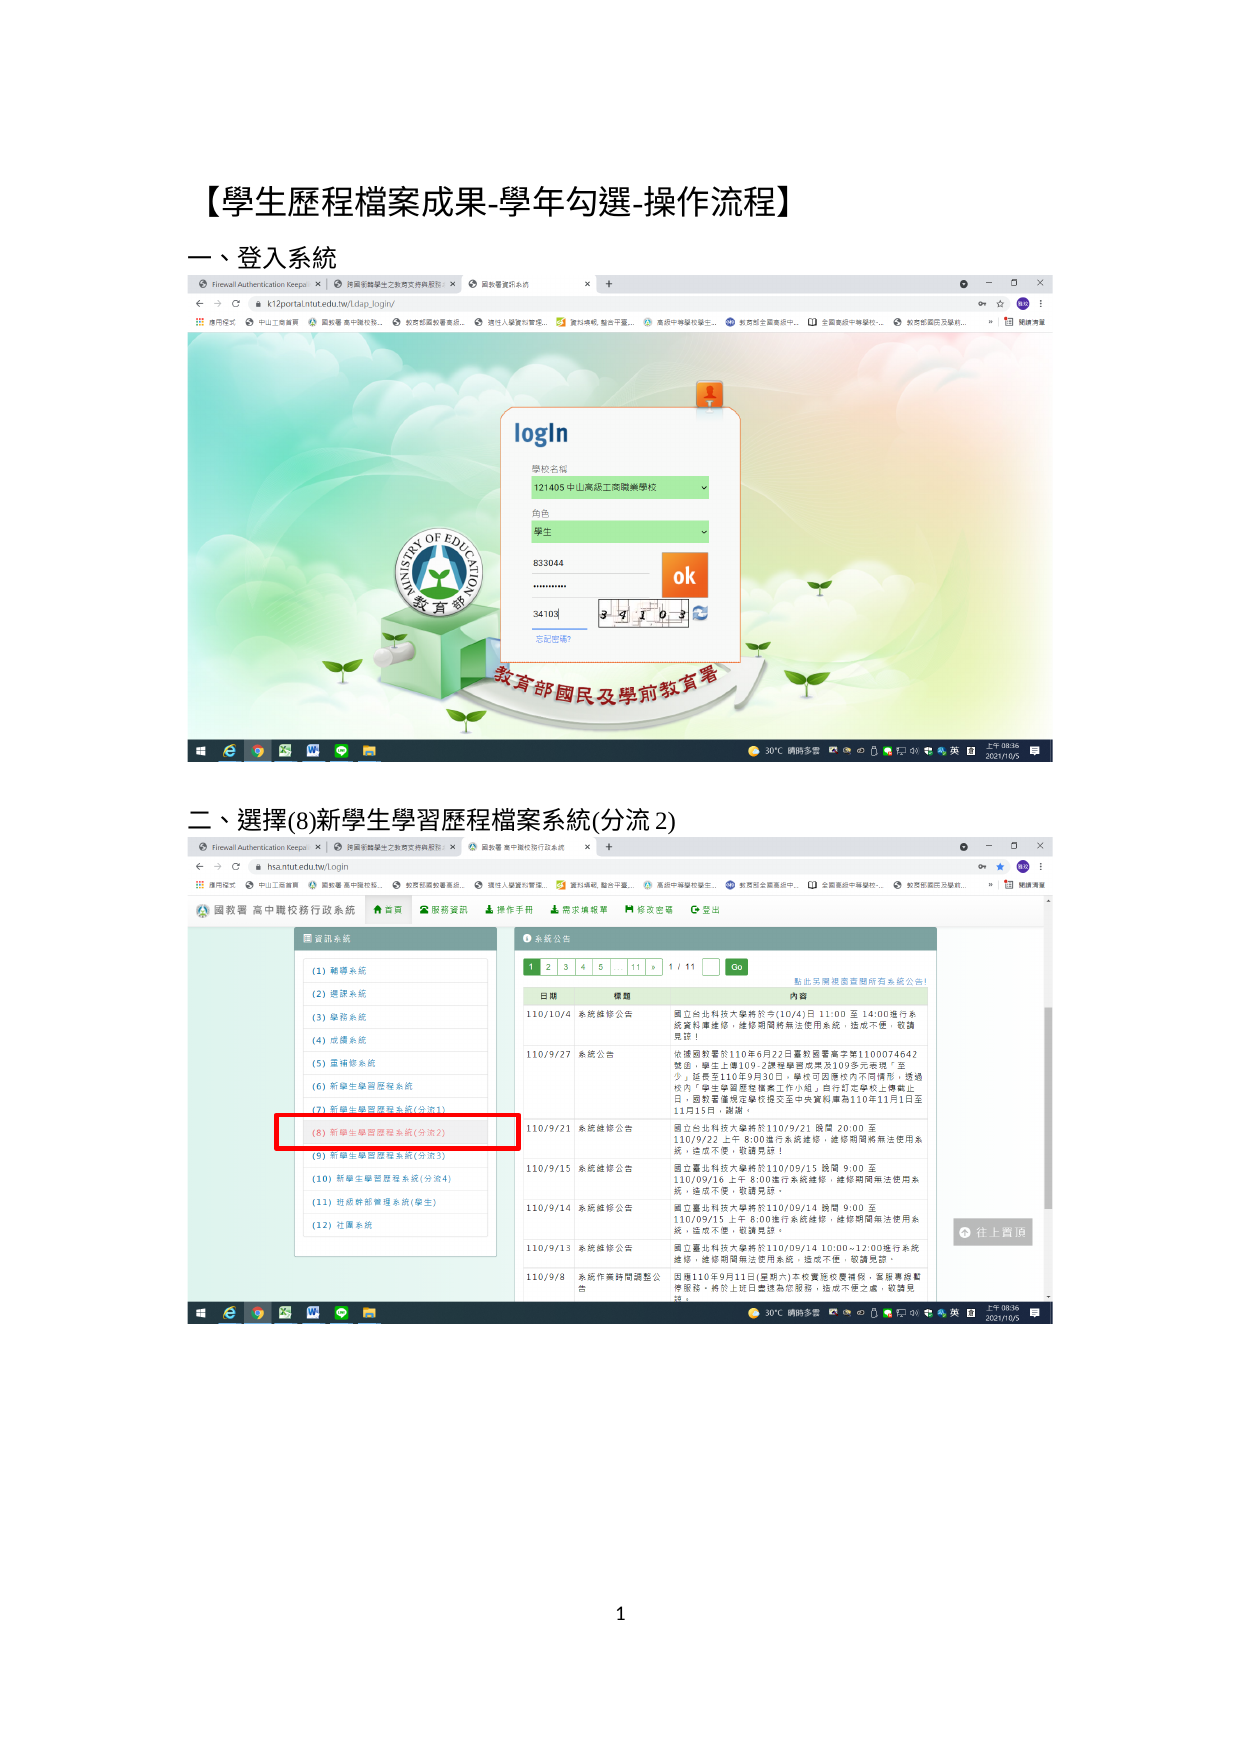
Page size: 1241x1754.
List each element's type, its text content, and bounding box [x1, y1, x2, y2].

picture [187, 275, 1053, 762]
text 二、選擇(8)新學生學習歷程檔案系統(分流2) [187, 800, 1053, 837]
text 【學生歷程檔案成果-學年勾選-操作流程】 [187, 162, 1053, 237]
text 一、登入系統 [187, 237, 1053, 275]
picture [187, 837, 1053, 1324]
